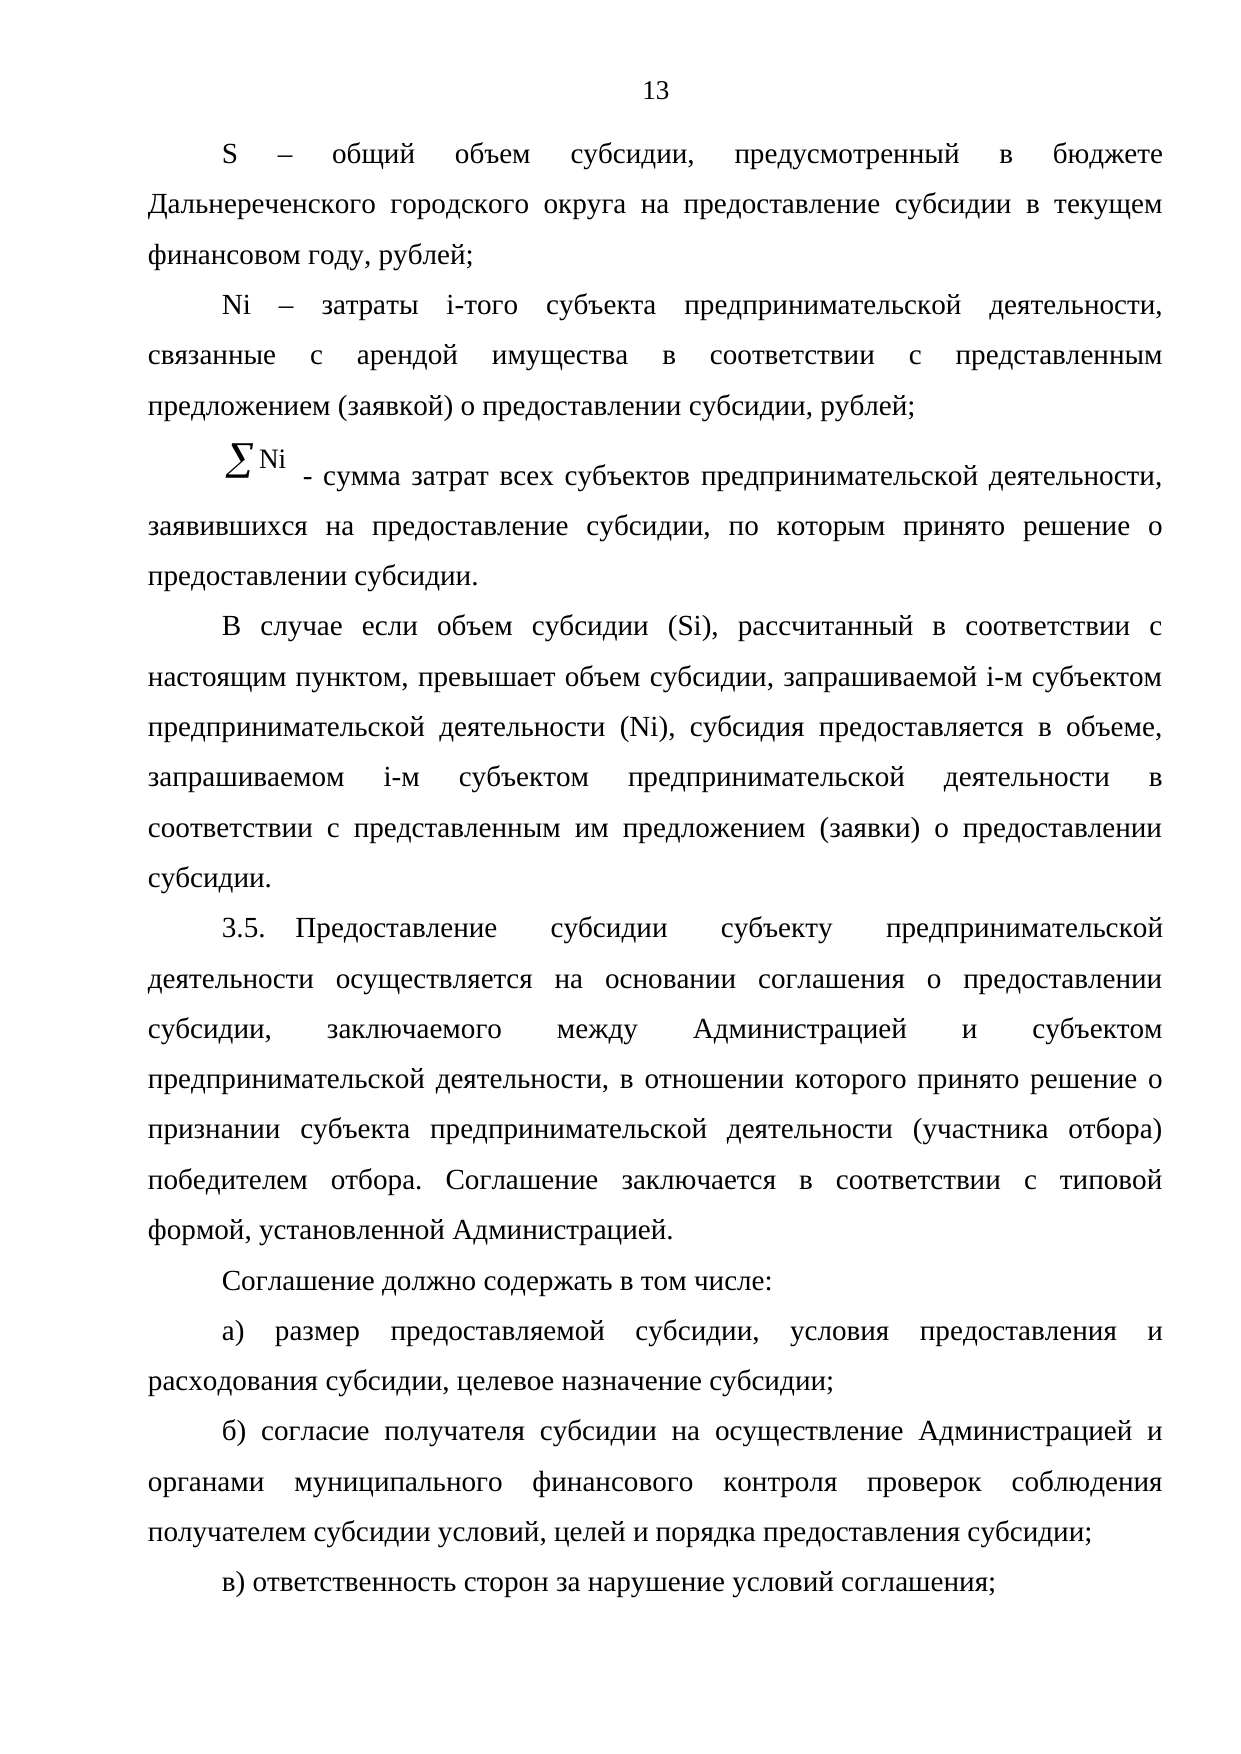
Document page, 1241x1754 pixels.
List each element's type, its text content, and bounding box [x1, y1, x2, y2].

text Соглашение должно содержать в том числе: [222, 1263, 1163, 1296]
text Ni – затраты i-того субъекта предпринимательской деятельности, связанные с арендой имущества в соответствии с представленным предложением (заявкой) о предоставлении субсидии, рублей; [148, 287, 1163, 421]
text в) ответственность сторон за нарушение условий соглашения; [222, 1564, 1163, 1598]
list Предоставление субсидии субъекту предпринимательской деятельности осуществляется на основании соглашения о предоставлении субсидии, заключаемого между Администрацией и субъектом предпринимательской деятельности, в отношении которого принято решение о признании субъекта предпринимательской деятельности (участника отбора) победителем отбора. Соглашение заключается в соответствии с типовой формой, установленной Администрацией. [148, 910, 1163, 1246]
text а) размер предоставляемой субсидии, условия предоставления и расходования субсидии, целевое назначение субсидии; [148, 1313, 1163, 1397]
text S – общий объем субсидии, предусмотренный в бюджете Дальнереченского городского округа на предоставление субсидии в текущем финансовом году, рублей; [148, 136, 1163, 270]
text - сумма затрат всех субъектов предпринимательской деятельности, заявившихся на предоставление субсидии, по которым принято решение о предоставлении субсидии. [148, 438, 1163, 592]
text В случае если объем субсидии (Si), рассчитанный в соответствии с настоящим пунктом, превышает объем субсидии, запрашиваемой i-м субъектом предпринимательской деятельности (Ni), субсидия предоставляется в объеме, запрашиваемом i-м субъектом предпринимательской деятельности в соответствии с представленным им предложением (заявки) о предоставлении субсидии. [148, 608, 1163, 894]
text б) согласие получателя субсидии на осуществление Администрацией и органами муниципального финансового контроля проверок соблюдения получателем субсидии условий, целей и порядка предоставления субсидии; [148, 1413, 1163, 1548]
